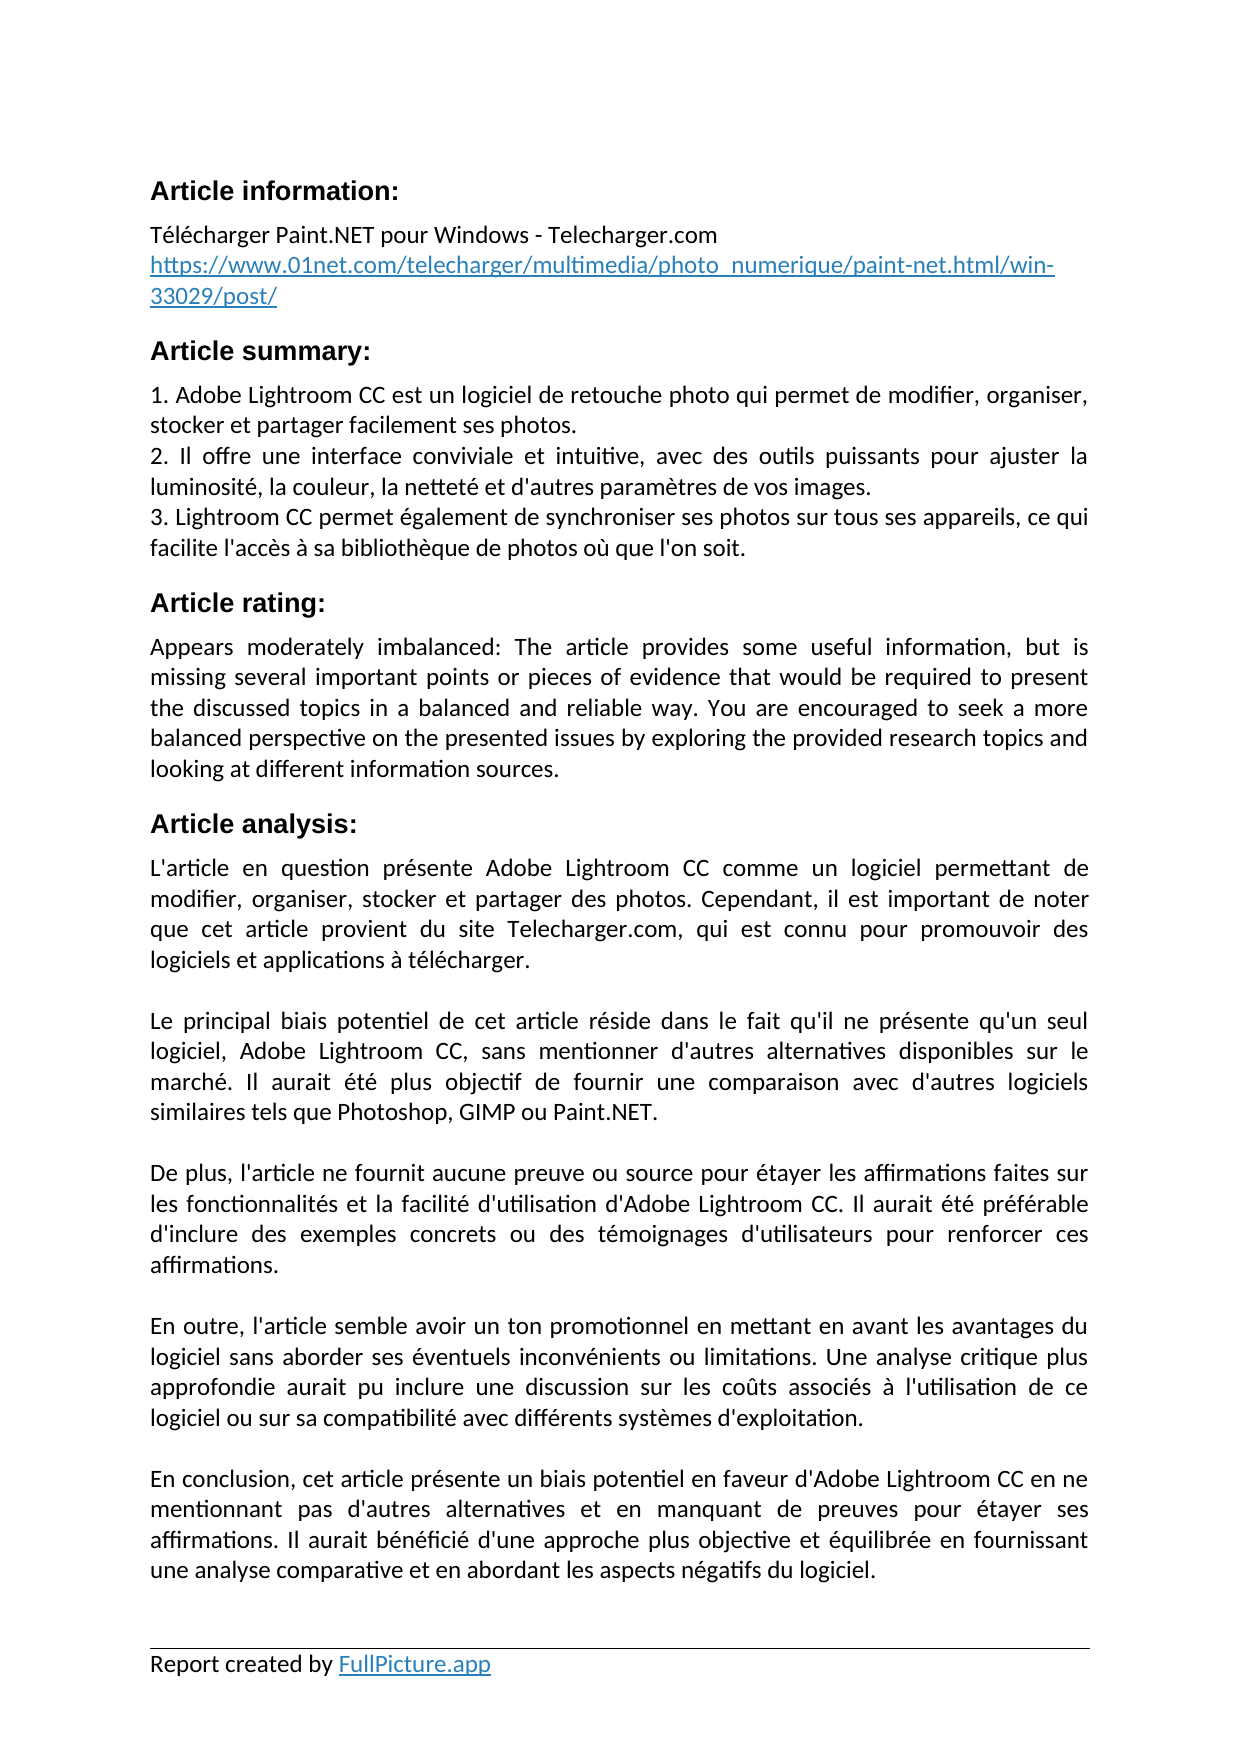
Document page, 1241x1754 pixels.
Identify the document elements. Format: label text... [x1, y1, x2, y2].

subtitle Article summary: [150, 335, 1090, 367]
text Télécharger Paint.NET pour Windows - Telecharger.comhttps://www.01net.com/telecharger/multimedia/photo_numerique/paint-net.html/win-33029/post/ [150, 219, 1090, 310]
text Appears moderately imbalanced: The article provides some useful information, but is missing several important points or pieces of evidence that would be required to present the discussed topics in a balanced and reliable way. You are encouraged to seek a more balanced perspective on the presented issues by exploring the provided research topics and looking at different information sources. [150, 631, 1090, 783]
text En outre, l'article semble avoir un ton promotionnel en mettant en avant les avantages du logiciel sans aborder ses éventuels inconvénients ou limitations. Une analyse critique plus approfondie aurait pu inclure une discussion sur les coûts associés à l'utilisation de ce logiciel ou sur sa compatibilité avec différents systèmes d'exploitation. [150, 1310, 1090, 1432]
text 2. Il offre une interface conviviale et intuitive, avec des outils puissants pour ajuster la luminosité, la couleur, la netteté et d'autres paramètres de vos images. [150, 440, 1090, 501]
subtitle Article analysis: [150, 808, 1090, 840]
text 3. Lightroom CC permet également de synchroniser ses photos sur tous ses appareils, ce qui facilite l'accès à sa bibliothèque de photos où que l'on soit. [150, 501, 1090, 562]
text De plus, l'article ne fournit aucune preuve ou source pour étayer les affirmations faites sur les fonctionnalités et la facilité d'utilisation d'Adobe Lightroom CC. Il aurait été préférable d'inclure des exemples concrets ou des témoignages d'utilisateurs pour renforcer ces affirmations. [150, 1157, 1090, 1279]
subtitle Article rating: [150, 587, 1090, 618]
text 1. Adobe Lightroom CC est un logiciel de retouche photo qui permet de modifier, organiser, stocker et partager facilement ses photos. [150, 379, 1090, 440]
text En conclusion, cet article présente un biais potentiel en faveur d'Adobe Lightroom CC en ne mentionnant pas d'autres alternatives et en manquant de preuves pour étayer ses affirmations. Il aurait bénéficié d'une approche plus objective et équilibrée en fournissant une analyse comparative et en abordant les aspects négatifs du logiciel. [150, 1463, 1090, 1585]
subtitle Article information: [150, 175, 1090, 206]
text L'article en question présente Adobe Lightroom CC comme un logiciel permettant de modifier, organiser, stocker et partager des photos. Cependant, il est important de noter que cet article provient du site Telecharger.com, qui est connu pour promouvoir des logiciels et applications à télécharger. [150, 852, 1090, 974]
text Le principal biais potentiel de cet article réside dans le fait qu'il ne présente qu'un seul logiciel, Adobe Lightroom CC, sans mentionner d'autres alternatives disponibles sur le marché. Il aurait été plus objectif de fournir une comparaison avec d'autres logiciels similaires tels que Photoshop, GIMP ou Paint.NET. [150, 1005, 1090, 1127]
